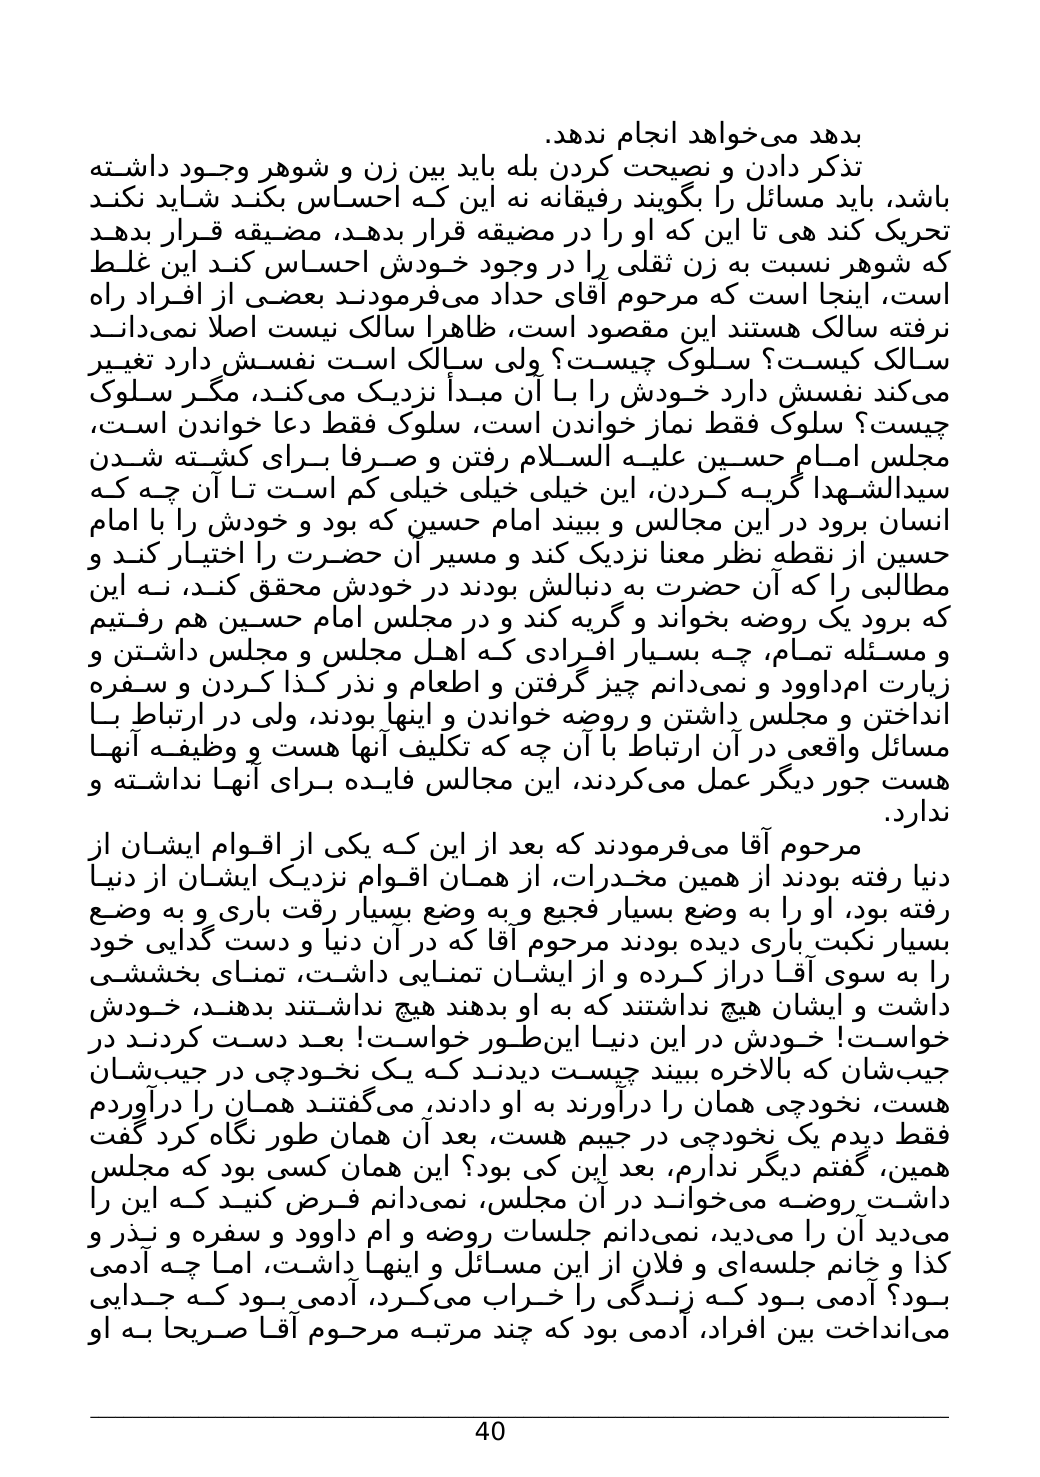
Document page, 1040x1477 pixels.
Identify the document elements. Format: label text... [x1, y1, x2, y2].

text بدهد می‌خواهد انجام ندهد. [89, 118, 951, 150]
text تذکر دادن و نصیحت کردن بله باید بین زن و شوهر وجود داشته باشد، باید مسائل را بگویند رفیقانه نه این که احساس بکند شاید نکند تحریک کند هی تا این که او را در مضیقه قرار بدهد، مضیقه قرار بدهد که شوهر نسبت به زن ثقلی را در وجود خودش احساس کند این غلط است، اینجا است که مرحوم آقای حداد می‌فرمودند بعضی از افراد راه نرفته سالک هستند این مقصود است، ظاهرا سالک نیست اصلا نمی‌داند سالک کیست؟ سلوک چیست؟ ولی سالک است نفسش دارد تغییر می‌کند نفسش دارد خودش را با آن مبدأ نزدیک می‌کند، مگر سلوک چیست؟ سلوک فقط نماز خواندن است، سلوک فقط دعا خواندن است، مجلس امام حسین علیه السلام رفتن و صرفا برای کشته شدن سیدالشهدا گریه کردن، این خیلی خیلی خیلی کم است تا آن چه که انسان برود در این مجالس و ببیند امام حسین که بود و خودش را با امام حسین از نقطه نظر معنا نزدیک کند و مسیر آن حضرت را اختیار کند و مطالبی را که آن حضرت به دنبالش بودند در خودش محقق کند، نه این که برود یک روضه بخواند و گریه کند و در مجلس امام حسین هم رفتیم و مسئله تمام، چه بسیار افرادی که اهل مجلس و مجلس داشتن و زیارت ام‌داوود و نمی‌دانم چیز گرفتن و اطعام و نذر کذا کردن و سفره انداختن و مجلس داشتن و روضه خواندن و اینها بودند، ولی در ارتباط با مسائل واقعی در آن ارتباط با آن چه که تکلیف آنها هست و وظیفه آنها هست جور دیگر عمل می‌کردند، این مجالس فایده برای آنها نداشته و ندارد. [89, 150, 951, 828]
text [89, 828, 951, 1345]
